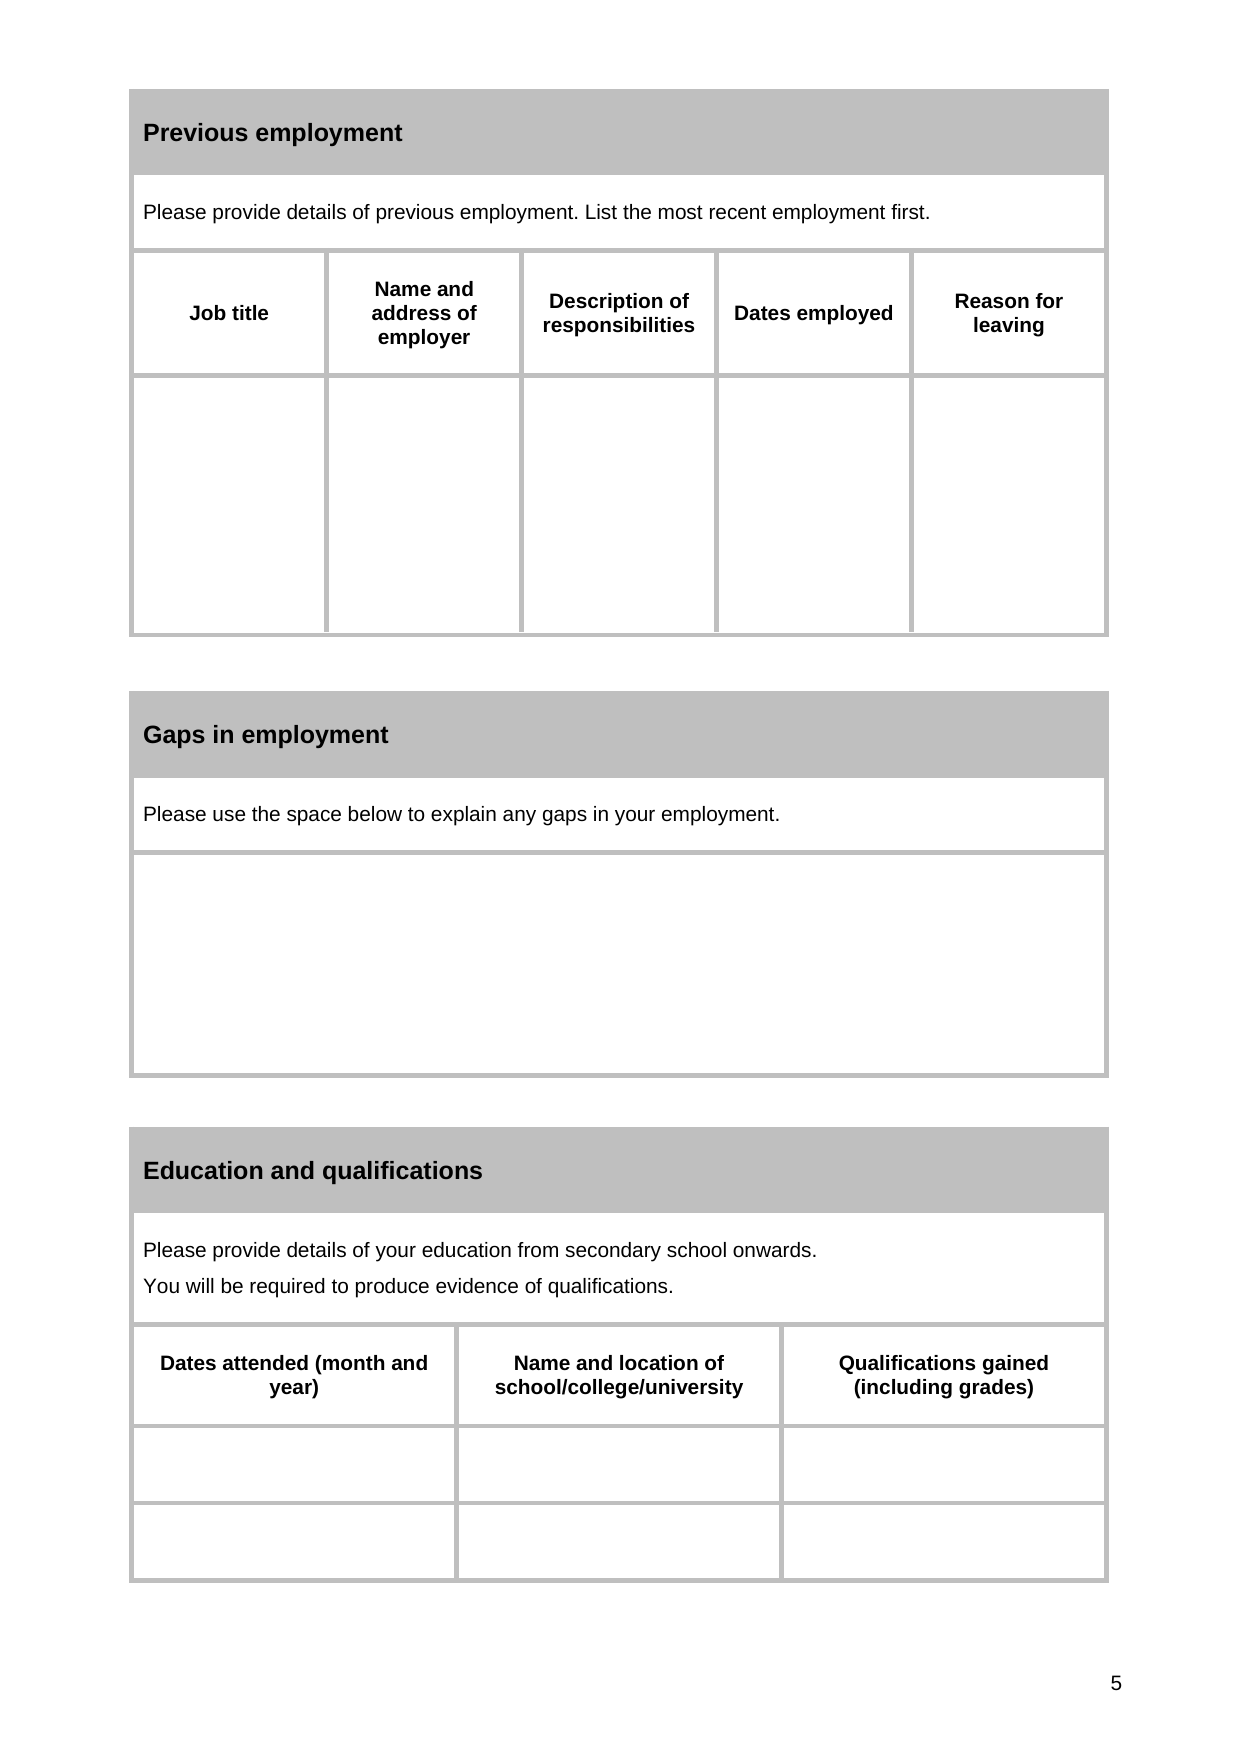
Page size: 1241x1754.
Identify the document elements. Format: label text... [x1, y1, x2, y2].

table_cell Reason for leaving [914, 253, 1104, 373]
table_header Gaps in employment [134, 696, 1104, 773]
table_header Education and qualifications [134, 1131, 1104, 1209]
table_cell [784, 1428, 1104, 1501]
table_cell [134, 1505, 454, 1578]
table_cell [459, 1505, 779, 1578]
table_header Previous employment [134, 93, 1104, 171]
table_cell Dates employed [719, 253, 909, 373]
table_cell Please provide details of previous employment. List the most recent employment first. [134, 175, 1104, 248]
table_cell [459, 1428, 779, 1501]
table_cell [914, 378, 1104, 632]
table_cell [784, 1505, 1104, 1578]
table_cell Name and location of school/college/university [459, 1327, 779, 1423]
table_cell Description of responsibilities [524, 253, 714, 373]
table_cell Please use the space below to explain any gaps in your employment. [134, 778, 1104, 850]
table_cell [329, 378, 519, 632]
table_cell [524, 378, 714, 632]
table_cell Job title [134, 253, 324, 373]
table_cell [134, 378, 324, 632]
table_cell [134, 1428, 454, 1501]
table_cell Dates attended (month and year) [134, 1327, 454, 1423]
table_cell Name and address of employer [329, 253, 519, 373]
table_cell [134, 855, 1104, 1073]
table_cell Qualifications gained (including grades) [784, 1327, 1104, 1423]
table_cell [719, 378, 909, 632]
table_cell Please provide details of your education from secondary school onwards. You will be required to produce evidence of qualifications. [134, 1213, 1104, 1322]
